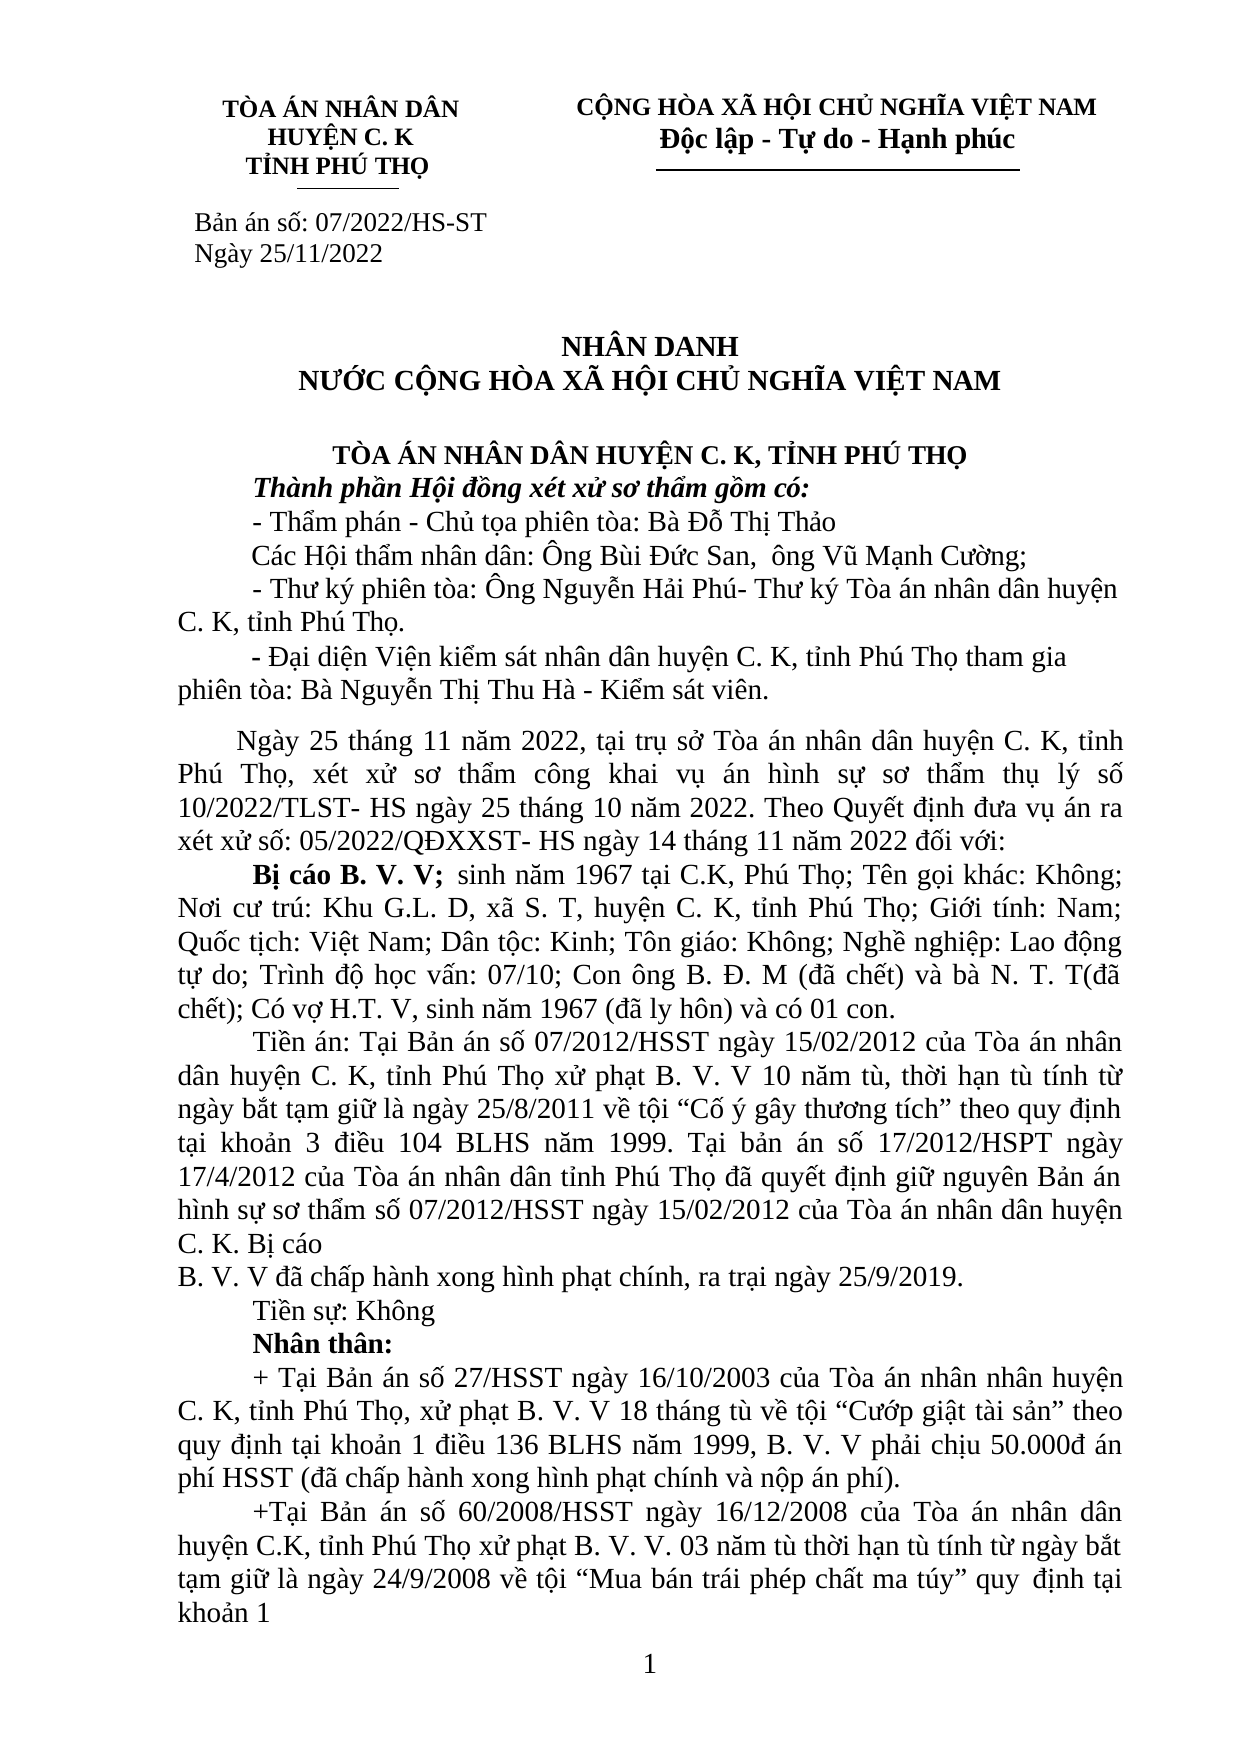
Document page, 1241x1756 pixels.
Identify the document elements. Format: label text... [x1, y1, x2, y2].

text Bị cáo B. V. V; sinh năm 1967 tại C.K, Phú Thọ; Tên gọi khác: Không; Nơi cư trú: Khu G.L. D, xã S. T, huyện C. K, tỉnh Phú Thọ; Giới tính: Nam; Quốc tịch: Việt Nam; Dân tộc: Kinh; Tôn giáo: Không; Nghề nghiệp: Lao động tự do; Trình độ học vấn: 07/10; Con ông B. Đ. M (đã chết) và bà N. T. T(đã chết); Có vợ H.T. V, sinh năm 1967 (đã ly hôn) và có 01 con. [177, 857, 1123, 1024]
text C. K, tỉnh Phú Thọ. [177, 605, 1136, 639]
text NƯỚC CỘNG HÒA XÃ HỘI CHỦ NGHĨA VIỆT NAM [298, 363, 1001, 396]
text +Tại Bản án số 60/2008/HSST ngày 16/12/2008 của Tòa án nhân dân huyện C.K, tỉnh Phú Thọ xử phạt B. V. V. 03 năm tù thời hạn tù tính từ ngày bắt tạm giữ là ngày 24/9/2008 về tội “Mua bán trái phép chất ma túy” quy định tại khoản 1 [177, 1494, 1122, 1628]
text - Đại diện Viện kiểm sát nhân dân huyện C. K, tỉnh Phú Thọ tham gia phiên tòa: Bà Nguyễn Thị Thu Hà - Kiểm sát viên. [177, 639, 1136, 706]
table_header CỘNG HÒA XÃ HỘI CHỦ NGHĨA VIỆT NAM Độc lập - Tự do - Hạnh phúc [531, 94, 1103, 270]
subtitle Nhân thân: [252, 1326, 1136, 1360]
list Thẩm phán - Chủ tọa phiên tòa: Bà Đỗ Thị Thảo [252, 504, 1136, 538]
list Thư ký phiên tòa: Ông Nguyễn Hải Phú- Thư ký Tòa án nhân dân huyện [252, 572, 1136, 605]
table_header TÒA ÁN NHÂN DÂN HUYỆN C. K TỈNH PHÚ THỌ Bản án số: 07/2022/HS-ST Ngày 25/11/2022 [189, 94, 531, 270]
text Tiền án: Tại Bản án số 07/2012/HSST ngày 15/02/2012 của Tòa án nhân dân huyện C. K, tỉnh Phú Thọ xử phạt B. V. V 10 năm tù, thời hạn tù tính từ ngày bắt tạm giữ là ngày 25/8/2011 về tội “Cố ý gây thương tích” theo quy định tại khoản 3 điều 104 BLHS năm 1999. Tại bản án số 17/2012/HSPT ngày 17/4/2012 của Tòa án nhân dân tỉnh Phú Thọ đã quyết định giữ nguyên Bản án hình sự sơ thẩm số 07/2012/HSST ngày 15/02/2012 của Tòa án nhân dân huyện C. K. Bị cáo [177, 1024, 1123, 1259]
text + Tại Bản án số 27/HSST ngày 16/10/2003 của Tòa án nhân nhân huyện C. K, tỉnh Phú Thọ, xử phạt B. V. V 18 tháng tù về tội “Cướp giật tài sản” theo quy định tại khoản 1 điều 136 BLHS năm 1999, B. V. V phải chịu 50.000đ án phí HSST (đã chấp hành xong hình phạt chính và nộp án phí). [177, 1360, 1123, 1494]
text B. V. V đã chấp hành xong hình phạt chính, ra trại ngày 25/9/2019. Tiền sự: Không [177, 1259, 964, 1326]
text Các Hội thẩm nhân dân: Ông Bùi Đức San, ông Vũ Mạnh Cường; [251, 538, 1136, 572]
text Ngày 25 tháng 11 năm 2022, tại trụ sở Tòa án nhân dân huyện C. K, tỉnh Phú Thọ, xét xử sơ thẩm công khai vụ án hình sự sơ thẩm thụ lý số 10/2022/TLST- HS ngày 25 tháng 10 năm 2022. Theo Quyết định đưa vụ án ra xét xử số: 05/2022/QĐXXST- HS ngày 14 tháng 11 năm 2022 đối với: [177, 723, 1123, 857]
subtitle Thành phần Hội đồng xét xử sơ thẩm gồm có: [252, 471, 1136, 504]
text TÒA ÁN NHÂN DÂN HUYỆN C. K, TỈNH PHÚ THỌ [298, 439, 1001, 471]
subtitle NHÂN DANH [298, 329, 1002, 363]
